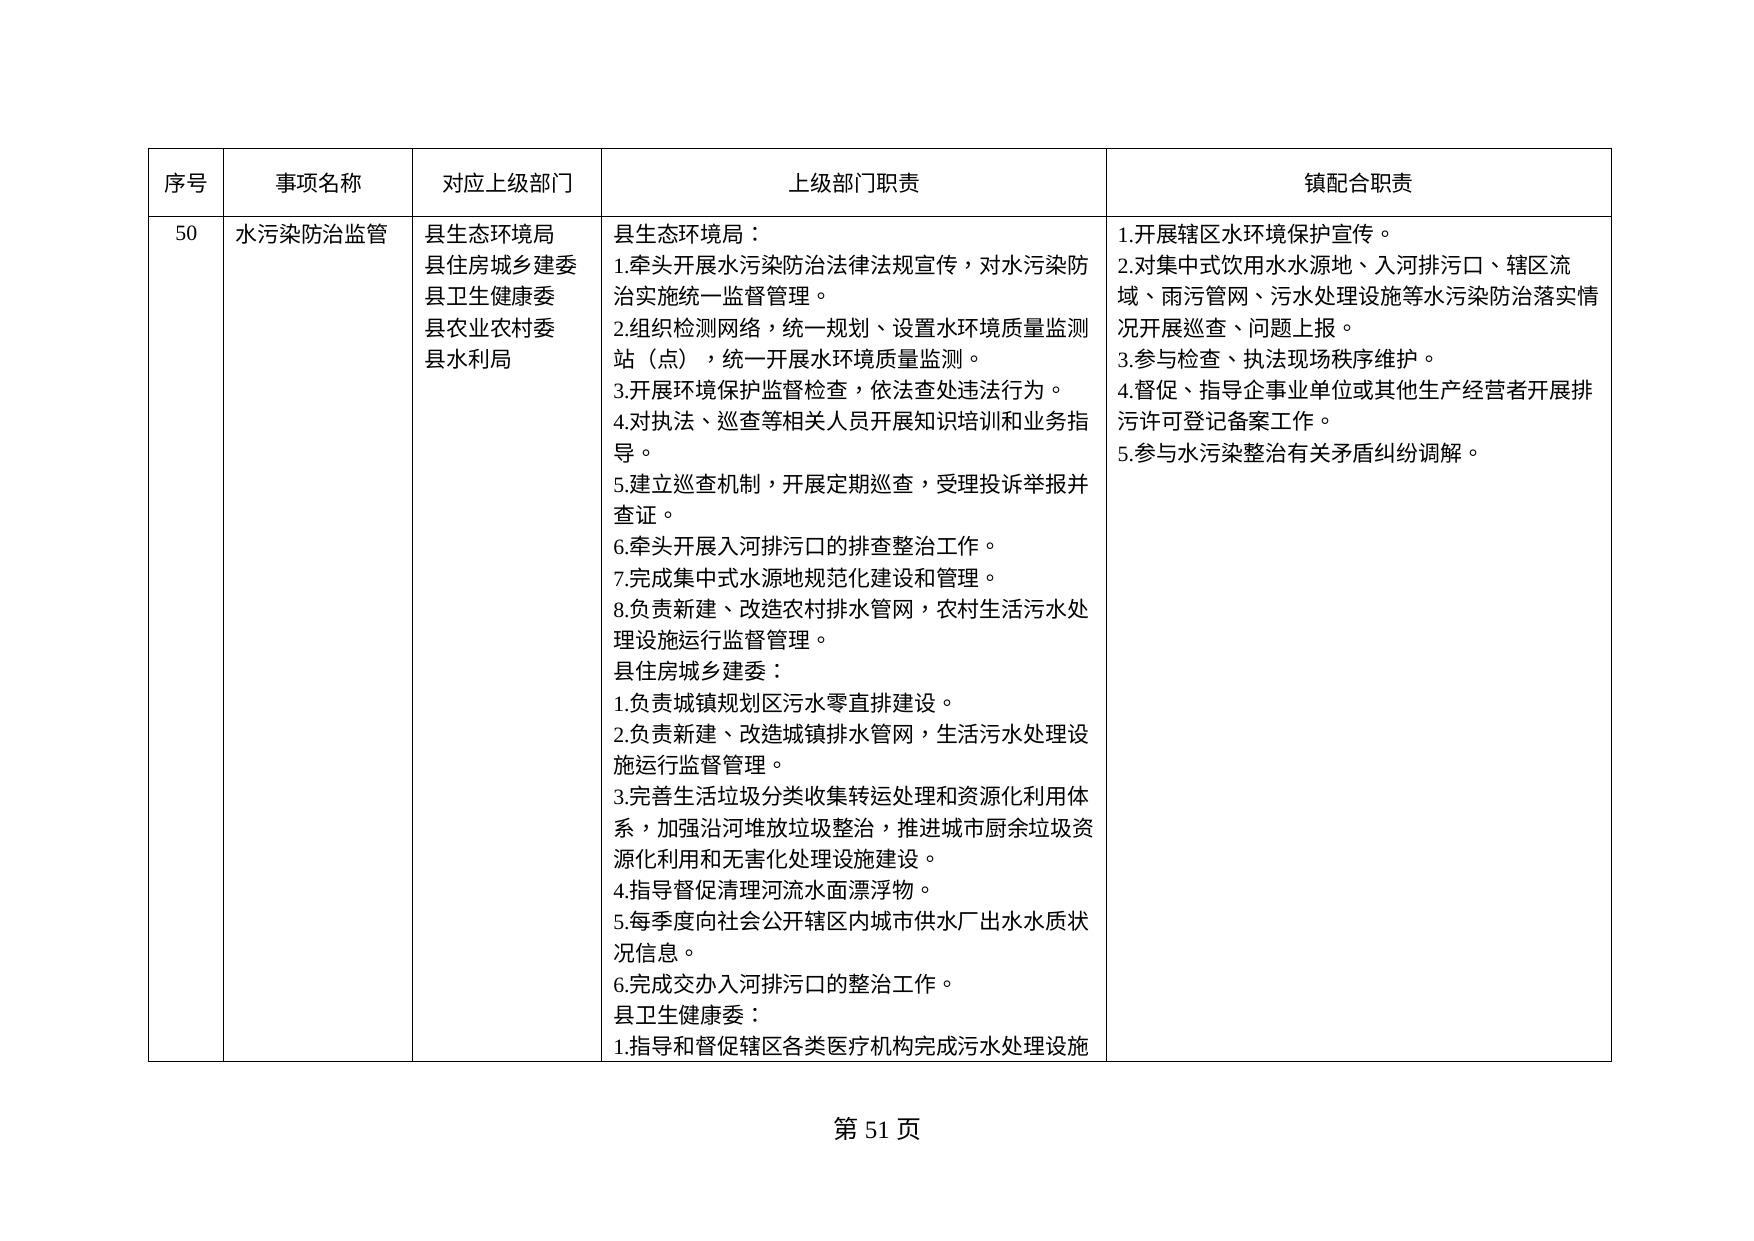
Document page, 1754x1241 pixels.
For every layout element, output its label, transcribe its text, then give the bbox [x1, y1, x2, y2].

table_cell 50 [149, 217, 223, 1061]
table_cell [602, 217, 1106, 1061]
table_header 镇配合职责 [1107, 149, 1611, 216]
table_cell 水污染防治监管 [224, 217, 412, 1061]
table_header 对应上级部门 [413, 149, 601, 216]
table_header 事项名称 [224, 149, 412, 216]
table_header 序号 [149, 149, 223, 216]
table_header 上级部门职责 [602, 149, 1106, 216]
table_cell 县生态环境局 县住房城乡建委 县卫生健康委 县农业农村委 县水利局 [413, 217, 601, 1061]
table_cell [1107, 217, 1611, 1061]
